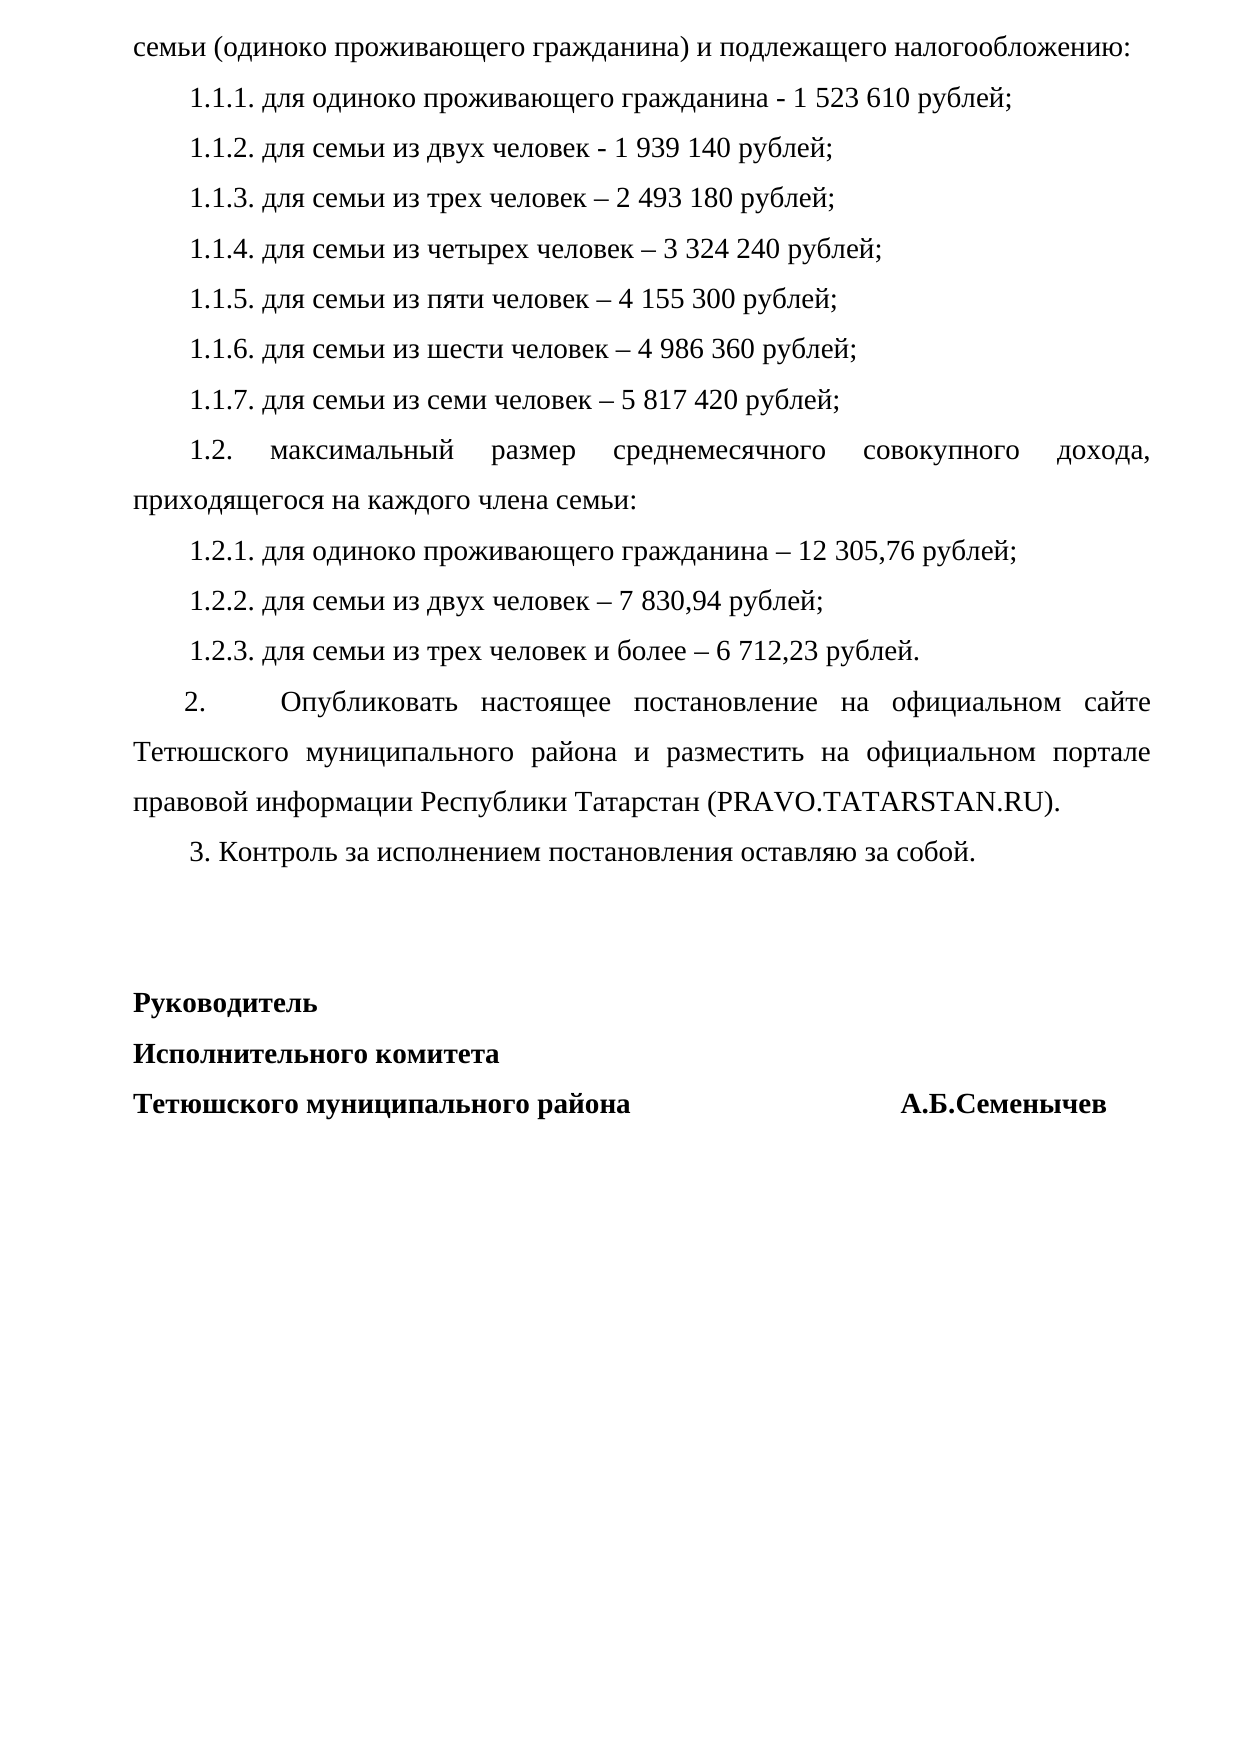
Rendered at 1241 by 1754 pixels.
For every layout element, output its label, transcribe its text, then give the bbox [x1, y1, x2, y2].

text 1.1.5. для семьи из пяти человек – 4 155 300 рублей; [133, 281, 1152, 315]
text 2. Опубликовать настоящее постановление на официальном сайте Тетюшского муниципального района и разместить на официальном портале правовой информации Республики Татарстан (PRAVO.TATARSTAN.RU). [133, 684, 1152, 818]
text Тетюшского муниципального района А.Б.Семенычев [133, 1086, 1152, 1120]
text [133, 29, 1152, 63]
text 1.1.1. для одиноко проживающего гражданина - 1 523 610 рублей; [133, 80, 1152, 113]
text Руководитель [133, 986, 1152, 1019]
text 1.2. максимальный размер среднемесячного совокупного дохода, приходящегося на каждого члена семьи: [133, 432, 1152, 516]
text 3. Контроль за исполнением постановления оставляю за собой. [133, 834, 1152, 868]
text 1.1.3. для семьи из трех человек – 2 493 180 рублей; [133, 181, 1152, 214]
text 1.2.3. для семьи из трех человек и более – 6 712,23 рублей. [133, 633, 1152, 667]
text 1.2.2. для семьи из двух человек – 7 830,94 рублей; [133, 583, 1152, 617]
text Исполнительного комитета [133, 1036, 1152, 1069]
text 1.1.7. для семьи из семи человек – 5 817 420 рублей; [133, 382, 1152, 415]
text 1.2.1. для одиноко проживающего гражданина – 12 305,76 рублей; [133, 533, 1152, 566]
text 1.1.6. для семьи из шести человек – 4 986 360 рублей; [133, 331, 1152, 365]
text 1.1.4. для семьи из четырех человек – 3 324 240 рублей; [133, 231, 1152, 264]
text 1.1.2. для семьи из двух человек - 1 939 140 рублей; [133, 130, 1152, 164]
